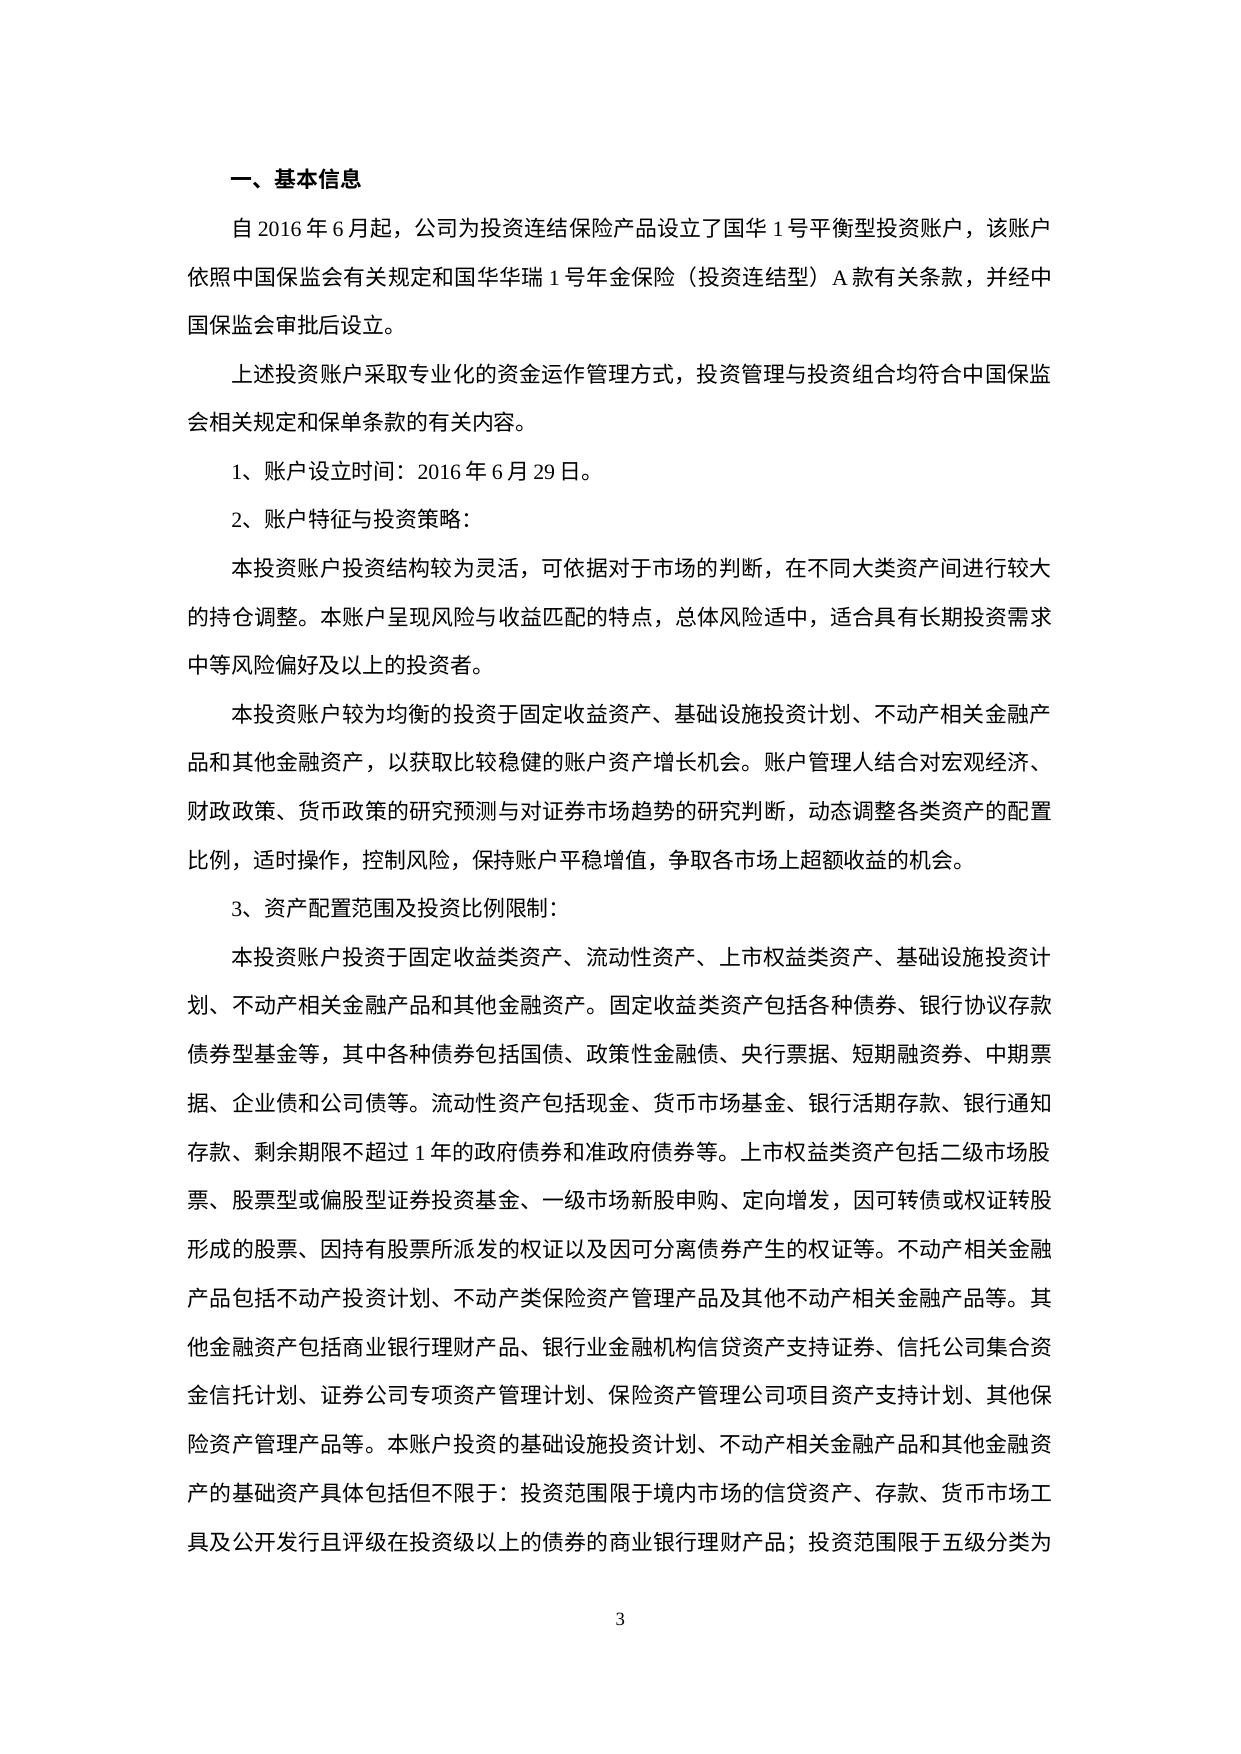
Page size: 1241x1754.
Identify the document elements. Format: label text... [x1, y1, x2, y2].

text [187, 939, 1053, 1557]
text 上述投资账户采取专业化的资金运作管理方式，投资管理与投资组合均符合中国保监会相关规定和保单条款的有关内容。 [187, 356, 1053, 437]
text 本投资账户投资结构较为灵活，可依据对于市场的判断，在不同大类资产间进行较大的持仓调整。本账户呈现风险与收益匹配的特点，总体风险适中，适合具有长期投资需求、中等风险偏好及以上的投资者。 [187, 550, 1053, 680]
text 1、账户设立时间：2016年6月29日。 2、账户特征与投资策略： [187, 453, 1053, 534]
text 本投资账户较为均衡的投资于固定收益资产、基础设施投资计划、不动产相关金融产品和其他金融资产，以获取比较稳健的账户资产增长机会。账户管理人结合对宏观经济、财政政策、货币政策的研究预测与对证券市场趋势的研究判断，动态调整各类资产的配置比例，适时操作，控制风险，保持账户平稳增值，争取各市场上超额收益的机会。 [187, 696, 1053, 875]
text 自2016年6月起，公司为投资连结保险产品设立了国华1号平衡型投资账户，该账户依照中国保监会有关规定和国华华瑞1号年金保险（投资连结型）A款有关条款，并经中国保监会审批后设立。 [187, 210, 1053, 340]
text 3、资产配置范围及投资比例限制： [187, 891, 1053, 923]
text 一、基本信息 [187, 162, 1053, 194]
